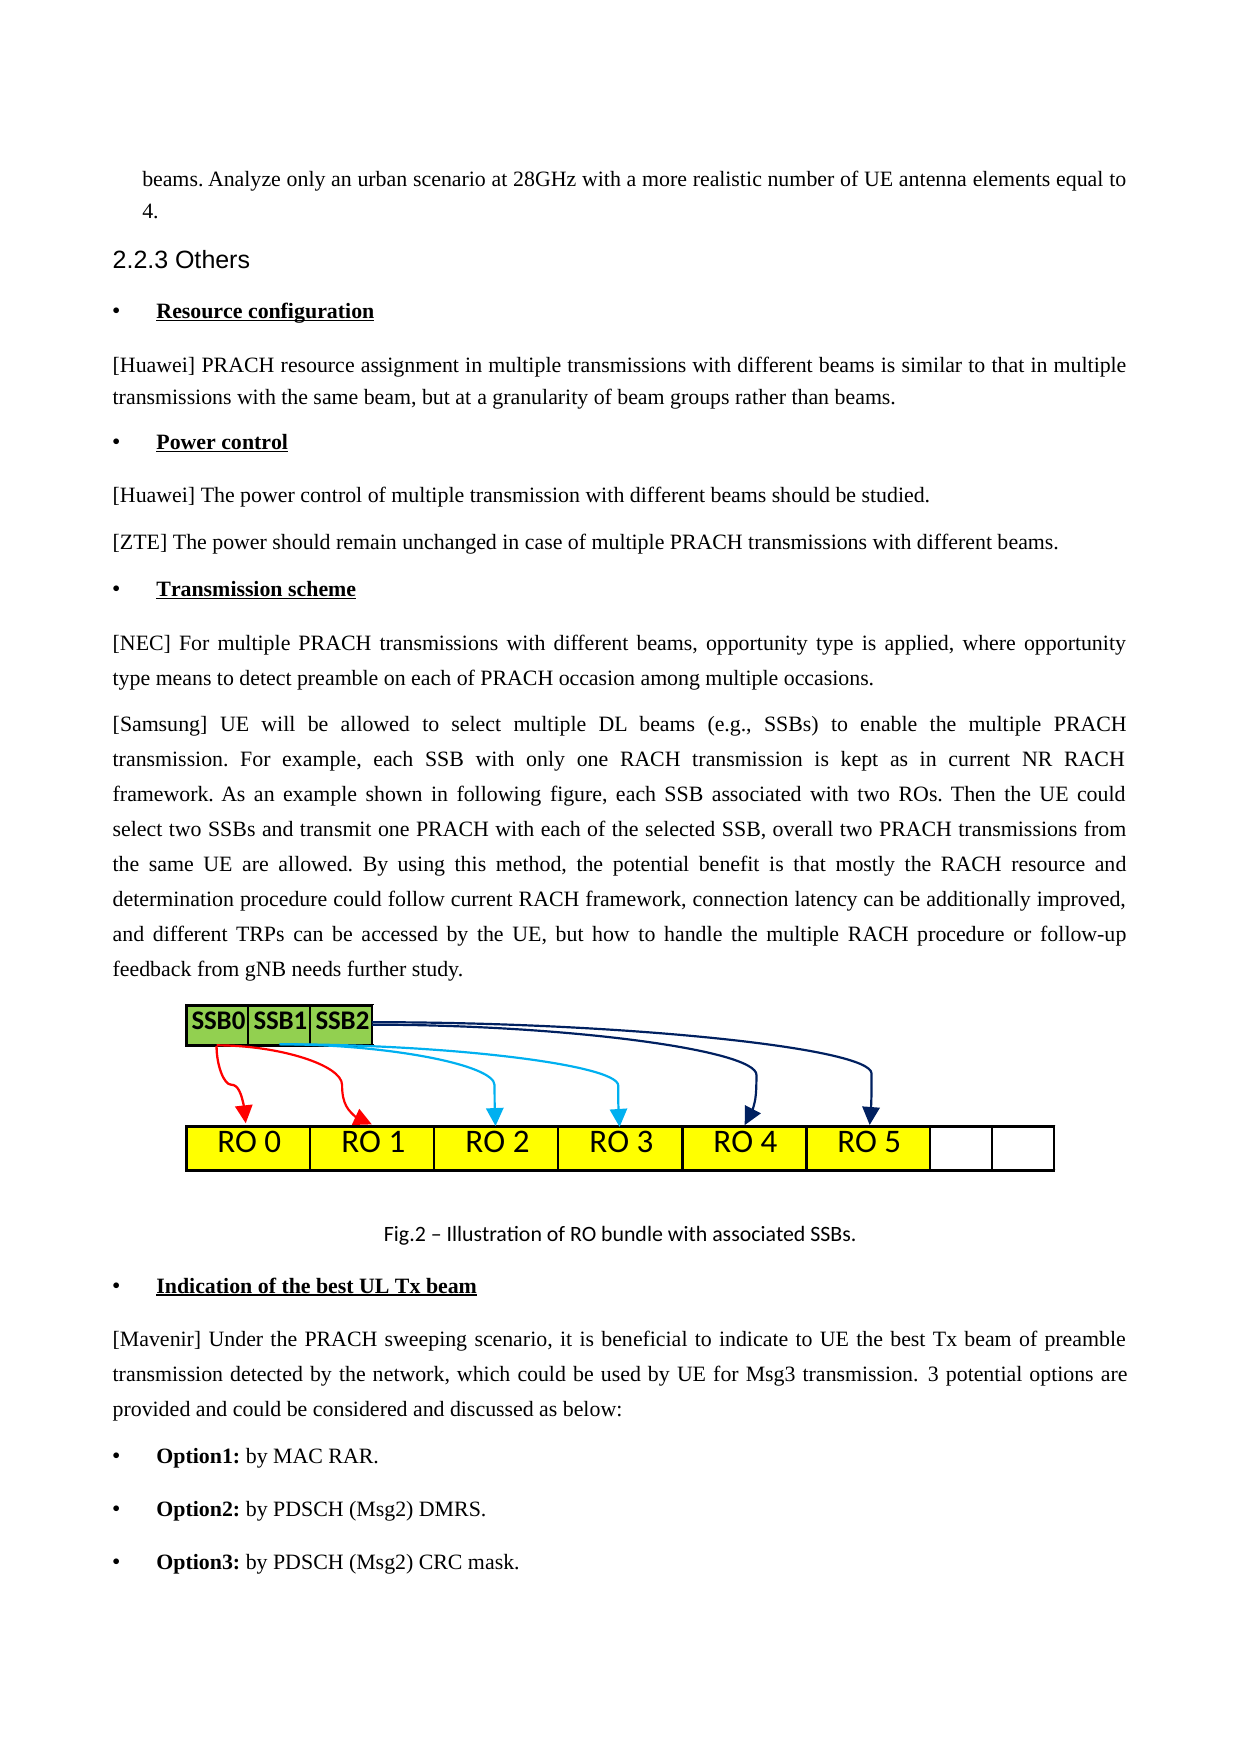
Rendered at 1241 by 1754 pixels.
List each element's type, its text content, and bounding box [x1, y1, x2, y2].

list Option2: by PDSCH (Msg2) DMRS. [112, 1492, 1128, 1525]
list Option1: by MAC RAR. [112, 1439, 1128, 1472]
list Transmission scheme [112, 573, 1128, 605]
text [Huawei] The power control of multiple transmission with different beams should be studied. [112, 479, 1128, 511]
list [112, 162, 1128, 227]
text [Samsung] UE will be allowed to select multiple DL beams (e.g., SSBs) to enable the multiple PRACH transmission. For example, each SSB with only one RACH transmission is kept as in current NR RACH framework. As an example shown in following figure, each SSB associated with two ROs. Then the UE could select two SSBs and transmit one PRACH with each of the selected SSB, overall two PRACH transmissions from the same UE are allowed. By using this method, the potential benefit is that mostly the RACH resource and determination procedure could follow current RACH framework, connection latency can be additionally improved, and different TRPs can be accessed by the UE, but how to handle the multiple RACH procedure or follow-up feedback from gNB needs further study. [112, 708, 1128, 985]
text [Huawei] PRACH resource assignment in multiple transmissions with different beams is similar to that in multiple transmissions with the same beam, but at a granularity of beam groups rather than beams. [112, 348, 1128, 413]
list Power control [112, 425, 1128, 458]
text [ZTE] The power should remain unchanged in case of multiple PRACH transmissions with different beams. [112, 526, 1128, 558]
text Fig.2 – Illustration of RO bundle with associated SSBs. [112, 1218, 1128, 1250]
list Resource configuration [112, 295, 1128, 327]
subtitle 2.2.3 Others [112, 244, 1128, 276]
text [Mavenir] Under the PRACH sweeping scenario, it is beneficial to indicate to UE the best Tx beam of preamble transmission detected by the network, which could be used by UE for Msg3 transmission. 3 potential options are provided and could be considered and discussed as below: [112, 1322, 1128, 1425]
list Option3: by PDSCH (Msg2) CRC mask. [112, 1546, 1128, 1578]
list Indication of the best UL Tx beam [112, 1269, 1128, 1301]
text [NEC] For multiple PRACH transmissions with different beams, opportunity type is applied, where opportunity type means to detect preamble on each of PRACH occasion among multiple occasions. [112, 626, 1128, 693]
